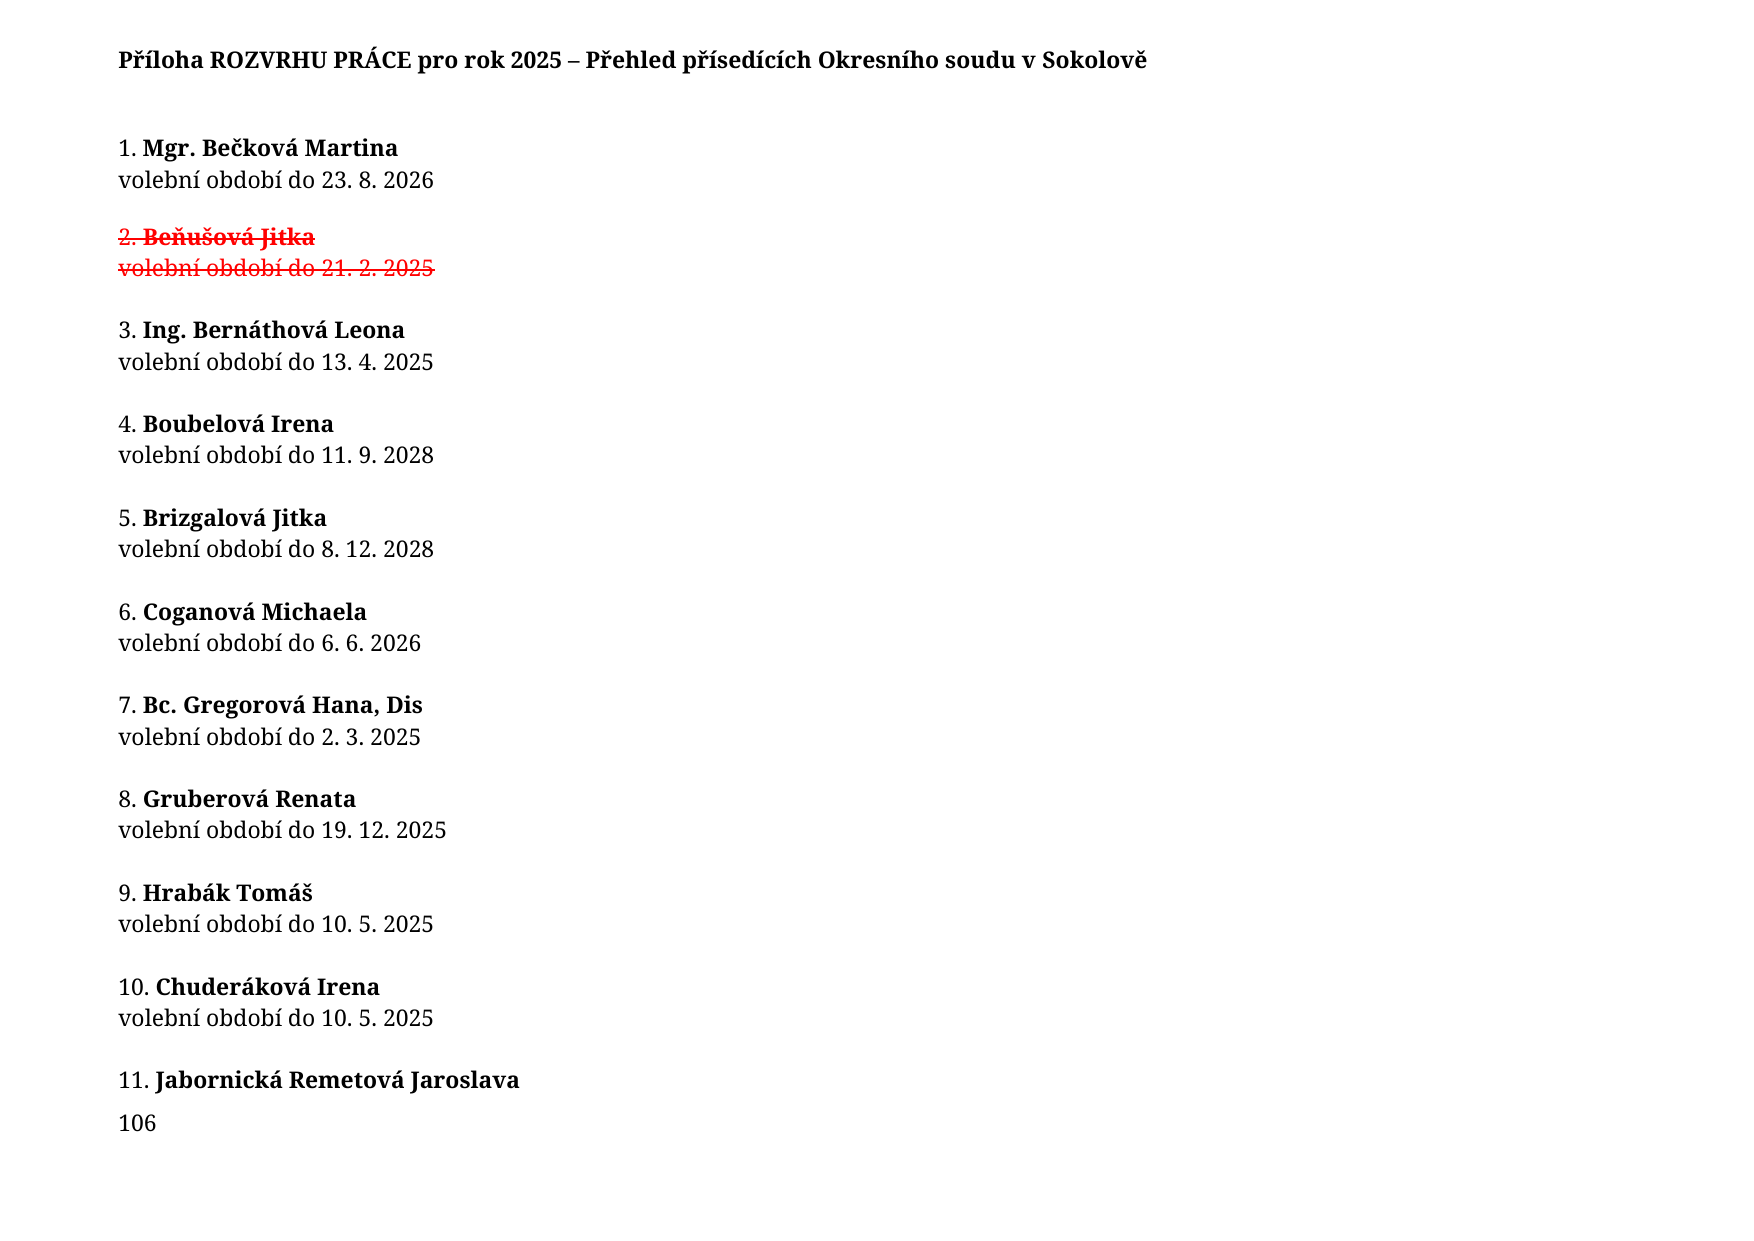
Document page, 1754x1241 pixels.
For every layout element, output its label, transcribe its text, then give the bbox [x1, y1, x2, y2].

text 3. Ing. Bernáthová Leona [118, 314, 1654, 345]
text volební období do 6. 6. 2026 [118, 627, 1654, 658]
text volební období do 10. 5. 2025 [118, 908, 1654, 939]
text 1. Mgr. Bečková Martina [118, 132, 1654, 164]
text volební období do 10. 5. 2025 [118, 1002, 1654, 1033]
text 7. Bc. Gregorová Hana, Dis [118, 689, 1654, 720]
text volební období do 8. 12. 2028 [118, 533, 1654, 564]
text 9. Hrabák Tomáš [118, 877, 1654, 908]
text 6. Coganová Michaela [118, 595, 1654, 627]
text volební období do 21. 2. 2025 [118, 252, 1654, 283]
text volební období do 13. 4. 2025 [118, 345, 1654, 377]
text 4. Boubelová Irena [118, 408, 1654, 439]
text Příloha ROZVRHU PRÁCE pro rok 2025 – Přehled přísedících Okresního soudu v Sokolově [118, 44, 1654, 76]
text 8. Gruberová Renata [118, 783, 1654, 814]
text volební období do 2. 3. 2025 [118, 720, 1654, 752]
text 10. Chuderáková Irena [118, 970, 1654, 1002]
text 2. Beňušová Jitka [118, 220, 1654, 252]
text volební období do 11. 9. 2028 [118, 439, 1654, 470]
text volební období do 19. 12. 2025 [118, 814, 1654, 845]
text 5. Brizgalová Jitka [118, 502, 1654, 533]
text 11. Jabornická Remetová Jaroslava [118, 1064, 1654, 1095]
text volební období do 23. 8. 2026 [118, 164, 1654, 195]
